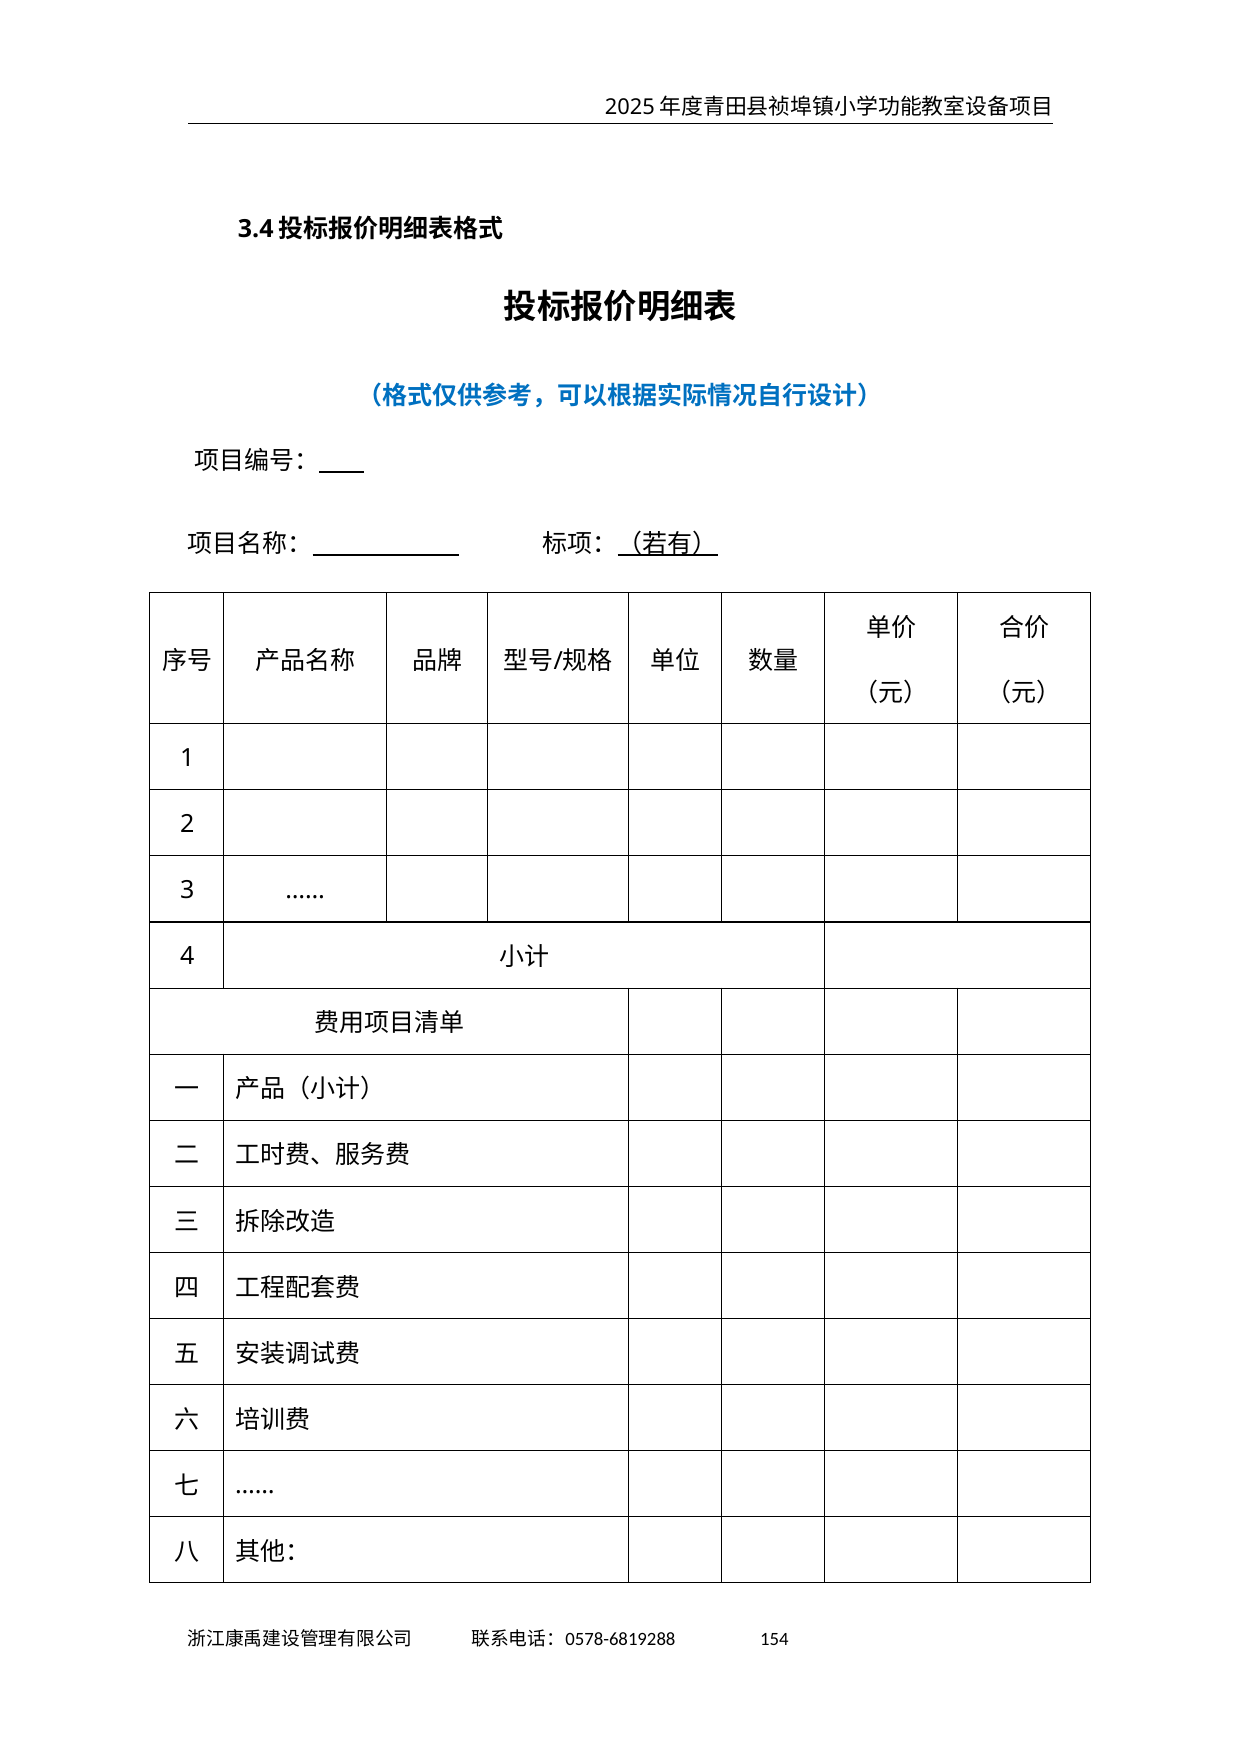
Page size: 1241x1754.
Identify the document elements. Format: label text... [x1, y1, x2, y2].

table_header 型号/规格 [488, 593, 628, 723]
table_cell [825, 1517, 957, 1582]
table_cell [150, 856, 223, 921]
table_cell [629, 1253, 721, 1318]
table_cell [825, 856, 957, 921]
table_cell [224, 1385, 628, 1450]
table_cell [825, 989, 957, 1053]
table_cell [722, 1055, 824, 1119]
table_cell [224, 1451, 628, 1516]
table_cell [825, 724, 957, 789]
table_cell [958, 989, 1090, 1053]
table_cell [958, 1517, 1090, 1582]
table_header 产品名称 [224, 593, 386, 723]
text 项目名称： 标项：（若有） [187, 509, 1053, 574]
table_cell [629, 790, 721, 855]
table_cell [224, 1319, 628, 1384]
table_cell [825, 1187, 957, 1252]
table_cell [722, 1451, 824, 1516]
text 投标报价明细表 [187, 272, 1053, 337]
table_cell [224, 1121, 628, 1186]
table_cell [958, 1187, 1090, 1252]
table_cell [224, 790, 386, 855]
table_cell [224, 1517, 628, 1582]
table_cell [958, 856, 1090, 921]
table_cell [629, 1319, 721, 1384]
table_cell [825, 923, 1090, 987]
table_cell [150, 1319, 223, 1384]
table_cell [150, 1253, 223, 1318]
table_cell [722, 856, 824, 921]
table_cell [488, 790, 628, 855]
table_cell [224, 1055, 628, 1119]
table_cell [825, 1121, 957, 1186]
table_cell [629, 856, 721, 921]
table_cell [629, 724, 721, 789]
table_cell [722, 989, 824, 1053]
table_header 序号 [150, 593, 223, 723]
text （格式仅供参考，可以根据实际情况自行设计） [187, 361, 1053, 426]
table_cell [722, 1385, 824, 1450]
table_cell [488, 724, 628, 789]
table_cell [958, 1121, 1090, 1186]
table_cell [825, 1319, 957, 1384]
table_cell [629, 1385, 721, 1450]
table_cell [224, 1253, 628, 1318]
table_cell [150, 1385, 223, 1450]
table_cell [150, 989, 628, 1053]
table_header 数量 [722, 593, 824, 723]
table_header 合价（元） [958, 593, 1090, 723]
table_cell [722, 724, 824, 789]
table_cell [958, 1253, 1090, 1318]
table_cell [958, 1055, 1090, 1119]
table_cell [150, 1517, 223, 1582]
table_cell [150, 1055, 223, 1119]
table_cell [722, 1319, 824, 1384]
table_cell [224, 724, 386, 789]
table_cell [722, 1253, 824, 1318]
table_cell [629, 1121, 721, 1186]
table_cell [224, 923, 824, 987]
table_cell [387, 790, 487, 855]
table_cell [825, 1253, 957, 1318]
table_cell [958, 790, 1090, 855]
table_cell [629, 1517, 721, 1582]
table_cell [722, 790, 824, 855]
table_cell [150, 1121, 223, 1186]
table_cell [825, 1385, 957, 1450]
table_cell 2 [150, 790, 223, 855]
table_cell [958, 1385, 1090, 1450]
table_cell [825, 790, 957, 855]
table_header 单位 [629, 593, 721, 723]
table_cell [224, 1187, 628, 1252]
table_header 品牌 [387, 593, 487, 723]
table_header 单价（元） [825, 593, 957, 723]
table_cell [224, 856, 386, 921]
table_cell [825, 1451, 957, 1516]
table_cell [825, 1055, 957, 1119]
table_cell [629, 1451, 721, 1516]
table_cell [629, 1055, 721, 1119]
table_cell [958, 724, 1090, 789]
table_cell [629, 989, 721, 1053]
text 项目编号： [187, 426, 1053, 491]
table_cell [387, 724, 487, 789]
table_cell 1 [150, 724, 223, 789]
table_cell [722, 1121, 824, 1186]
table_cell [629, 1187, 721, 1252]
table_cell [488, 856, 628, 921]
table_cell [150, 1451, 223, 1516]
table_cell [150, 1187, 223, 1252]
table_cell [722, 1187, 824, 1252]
text 3.4投标报价明细表格式 [187, 194, 1053, 259]
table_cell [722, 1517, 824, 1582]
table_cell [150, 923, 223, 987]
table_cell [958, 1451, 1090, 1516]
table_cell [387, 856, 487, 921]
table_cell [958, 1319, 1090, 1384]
